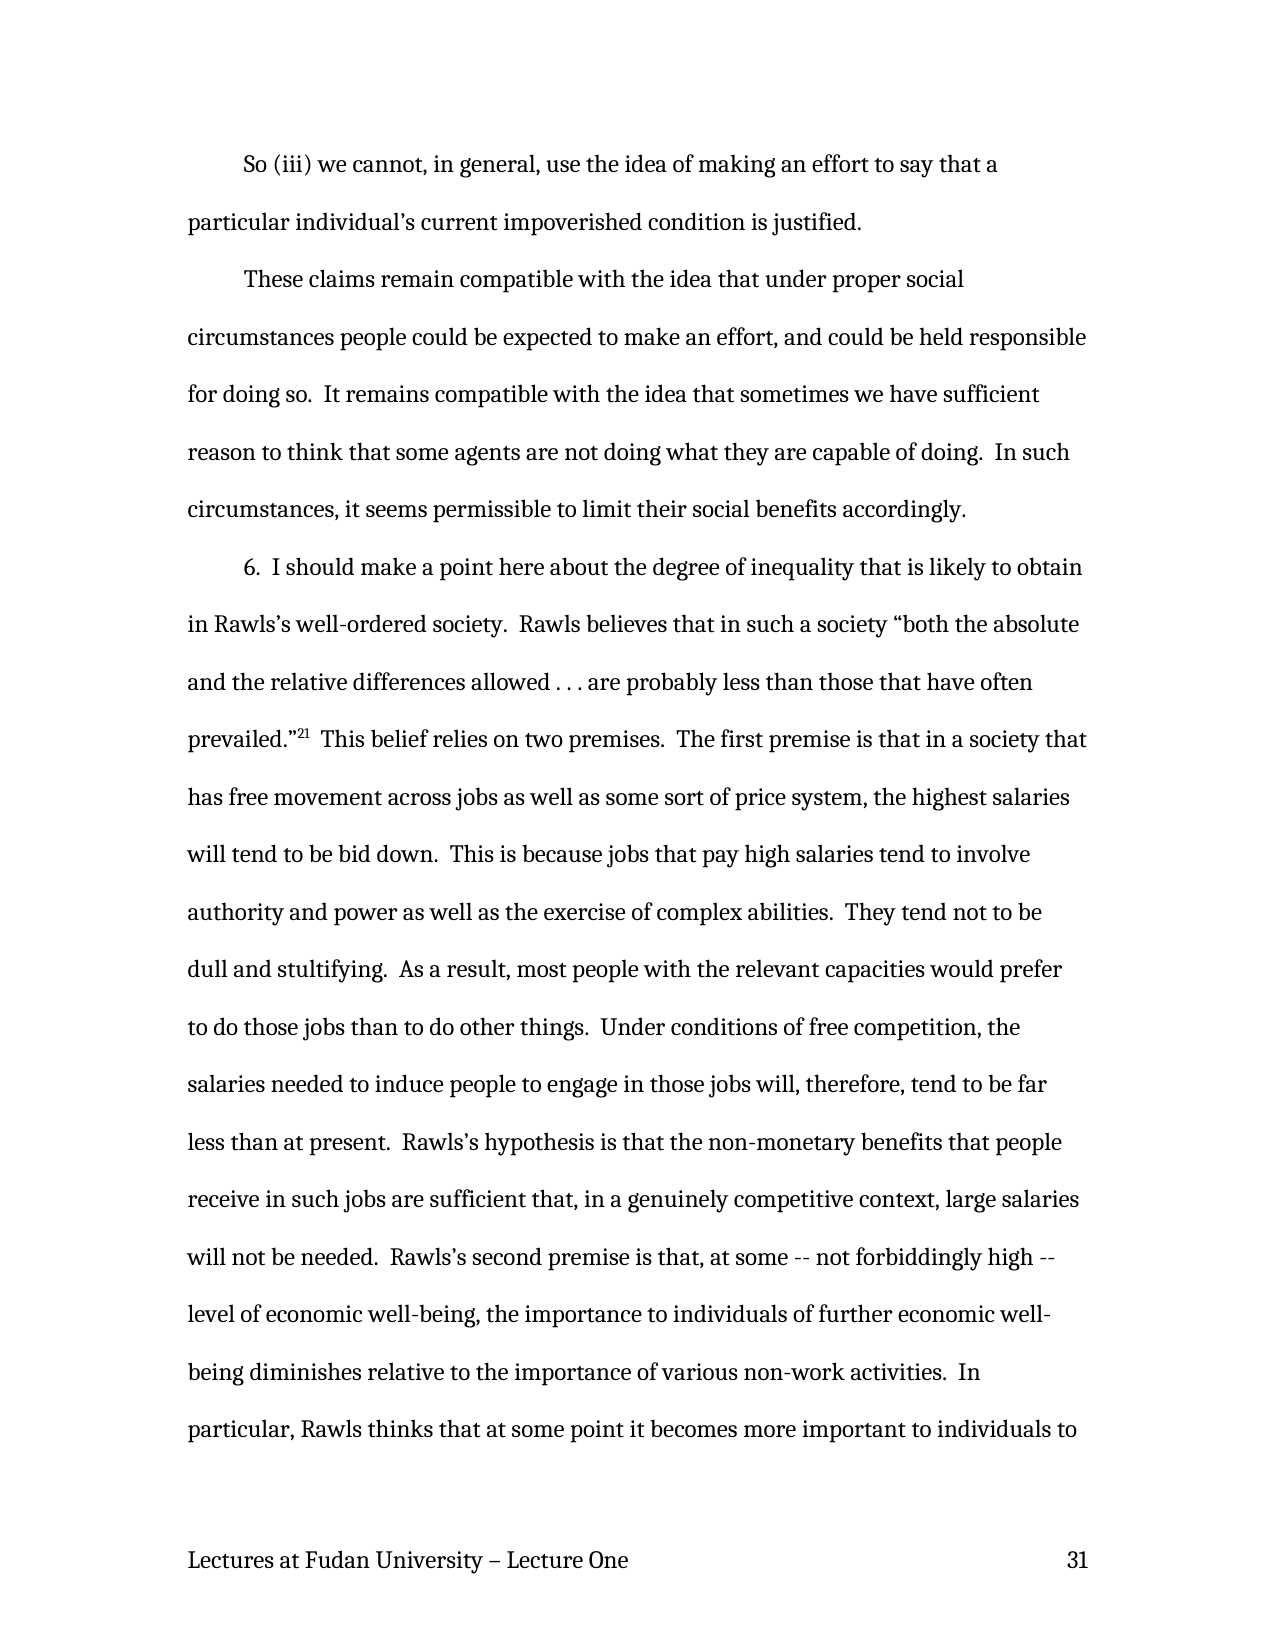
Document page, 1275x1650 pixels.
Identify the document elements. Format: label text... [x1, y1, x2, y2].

text These claims remain compatible with the idea that under proper social circumstances people could be expected to make an effort, and could be held responsible for doing so. It remains compatible with the idea that sometimes we have sufficient reason to think that some agents are not doing what they are capable of doing. In such circumstances, it seems permissible to limit their social benefits accordingly. [187, 265, 1087, 524]
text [187, 552, 1087, 1444]
text So (iii) we cannot, in general, use the idea of making an effort to say that a particular individual’s current impoverished condition is justified. [187, 150, 1087, 236]
